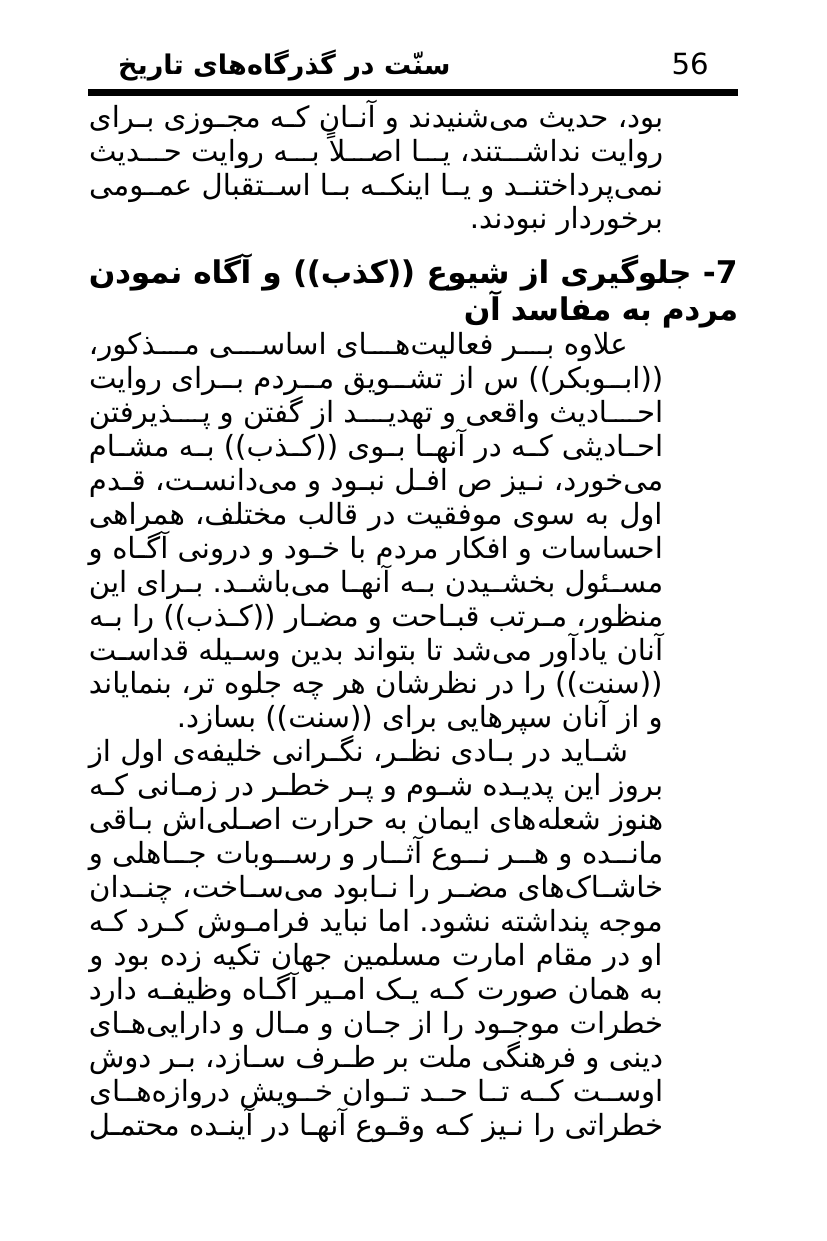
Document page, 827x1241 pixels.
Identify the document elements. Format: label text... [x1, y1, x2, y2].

text علاوه بر فعالیت‌های اساسی مذکور، ((ابوبکر)) س از تشویق مردم برای روایت احادیث واقعی و تهدید از گفتن و پذیرفتن احادیثی که در آنها بوی ((کذب)) به مشام می‌خورد، نیز ص افل نبود و می‌دانست، قدم اول به سوی موفقیت در قالب مختلف، همراهی احساسات و افکار مردم با خود و درونی آگاه و مسئول بخشیدن به آنها می‌باشد. برای این منظور، مرتب قباحت و مضار ((کذب)) را به آنان یادآور می‌شد تا بتواند بدین وسیله قداست ((سنت)) را در نظرشان هر چه جلوه تر، بنمایاند و از آنان سپرهایی برای ((سنت)) بسازد. [89, 327, 663, 735]
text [89, 735, 663, 1142]
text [89, 100, 663, 236]
text 7- جلوگیری از شیوع ((کذب)) و آگاه نمودن مردم به مفاسد آن [89, 254, 738, 327]
